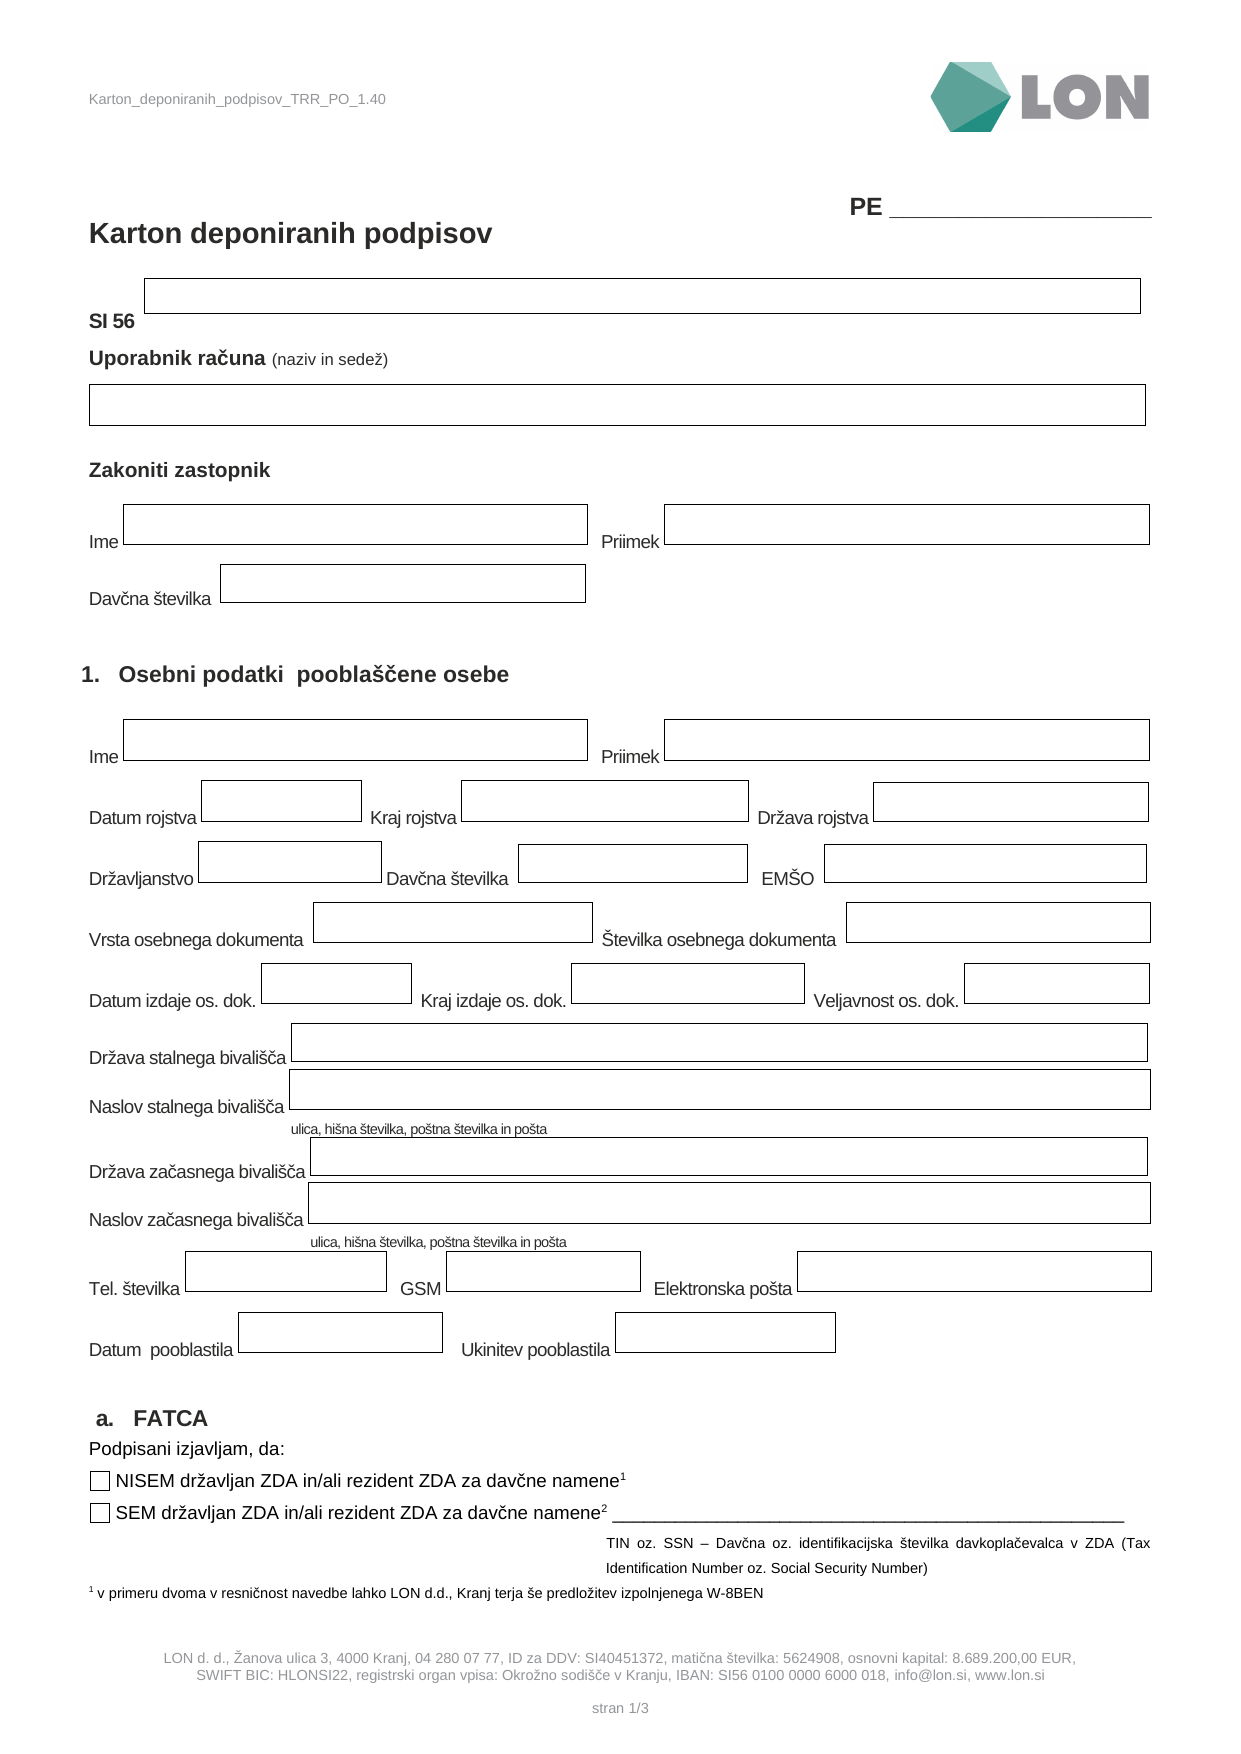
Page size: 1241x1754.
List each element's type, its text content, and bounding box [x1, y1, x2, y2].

text TIN oz. SSN – Davčna oz. identifikacijska številka davkoplačevalca v ZDA (Tax Identification Number oz. Social Security Number) [606, 1534, 1152, 1576]
text Zakoniti zastopnik [89, 461, 1152, 482]
picture [930, 62, 1149, 132]
list FATCA [96, 1405, 1152, 1431]
text Podpisani izjavljam, da: [89, 1437, 1152, 1459]
text Datum rojstva Kraj rojstva Država rojstva [89, 780, 1152, 828]
text Datum pooblastila Ukinitev pooblastila [89, 1312, 1152, 1360]
text Naslov začasnega bivališča [89, 1182, 1152, 1231]
text SI 56 [89, 278, 1152, 333]
text Datum izdaje os. dok. Kraj izdaje os. dok. Veljavnost os. dok. [89, 963, 1152, 1011]
text 1 v primeru dvoma v resničnost navedbe lahko LON d.d., Kranj terja še predložitev izpolnjenega W-8BEN [89, 1584, 1152, 1601]
text Davčna številka [89, 564, 1152, 610]
text Država stalnega bivališča [89, 1023, 1152, 1069]
text Karton deponiranih podpisov [89, 221, 1152, 249]
text Državljanstvo Davčna številka EMŠO Vrsta osebnega dokumenta Številka osebnega dokumenta [89, 841, 1152, 950]
text PE ___________________ [89, 192, 1152, 221]
text NISEM državljan ZDA in/ali rezident ZDA za davčne namene1 [89, 1470, 1152, 1491]
text Država začasnega bivališča [89, 1137, 1152, 1182]
text Ime Priimek [89, 504, 1152, 552]
text Naslov stalnega bivališča ulica, hišna številka, poštna številka in pošta [89, 1069, 1152, 1137]
text Tel. številka GSM Elektronska pošta [89, 1251, 1152, 1299]
text Ime Priimek [89, 719, 1152, 768]
text ulica, hišna številka, poštna številka in pošta [91, 1231, 1152, 1251]
list Osebni podatki pooblaščene osebe [81, 666, 1152, 687]
text Uporabnik računa (naziv in sedež) [89, 346, 1152, 425]
text SEM državljan ZDA in/ali rezident ZDA za davčne namene2 _________________________________________________ [89, 1502, 1152, 1523]
